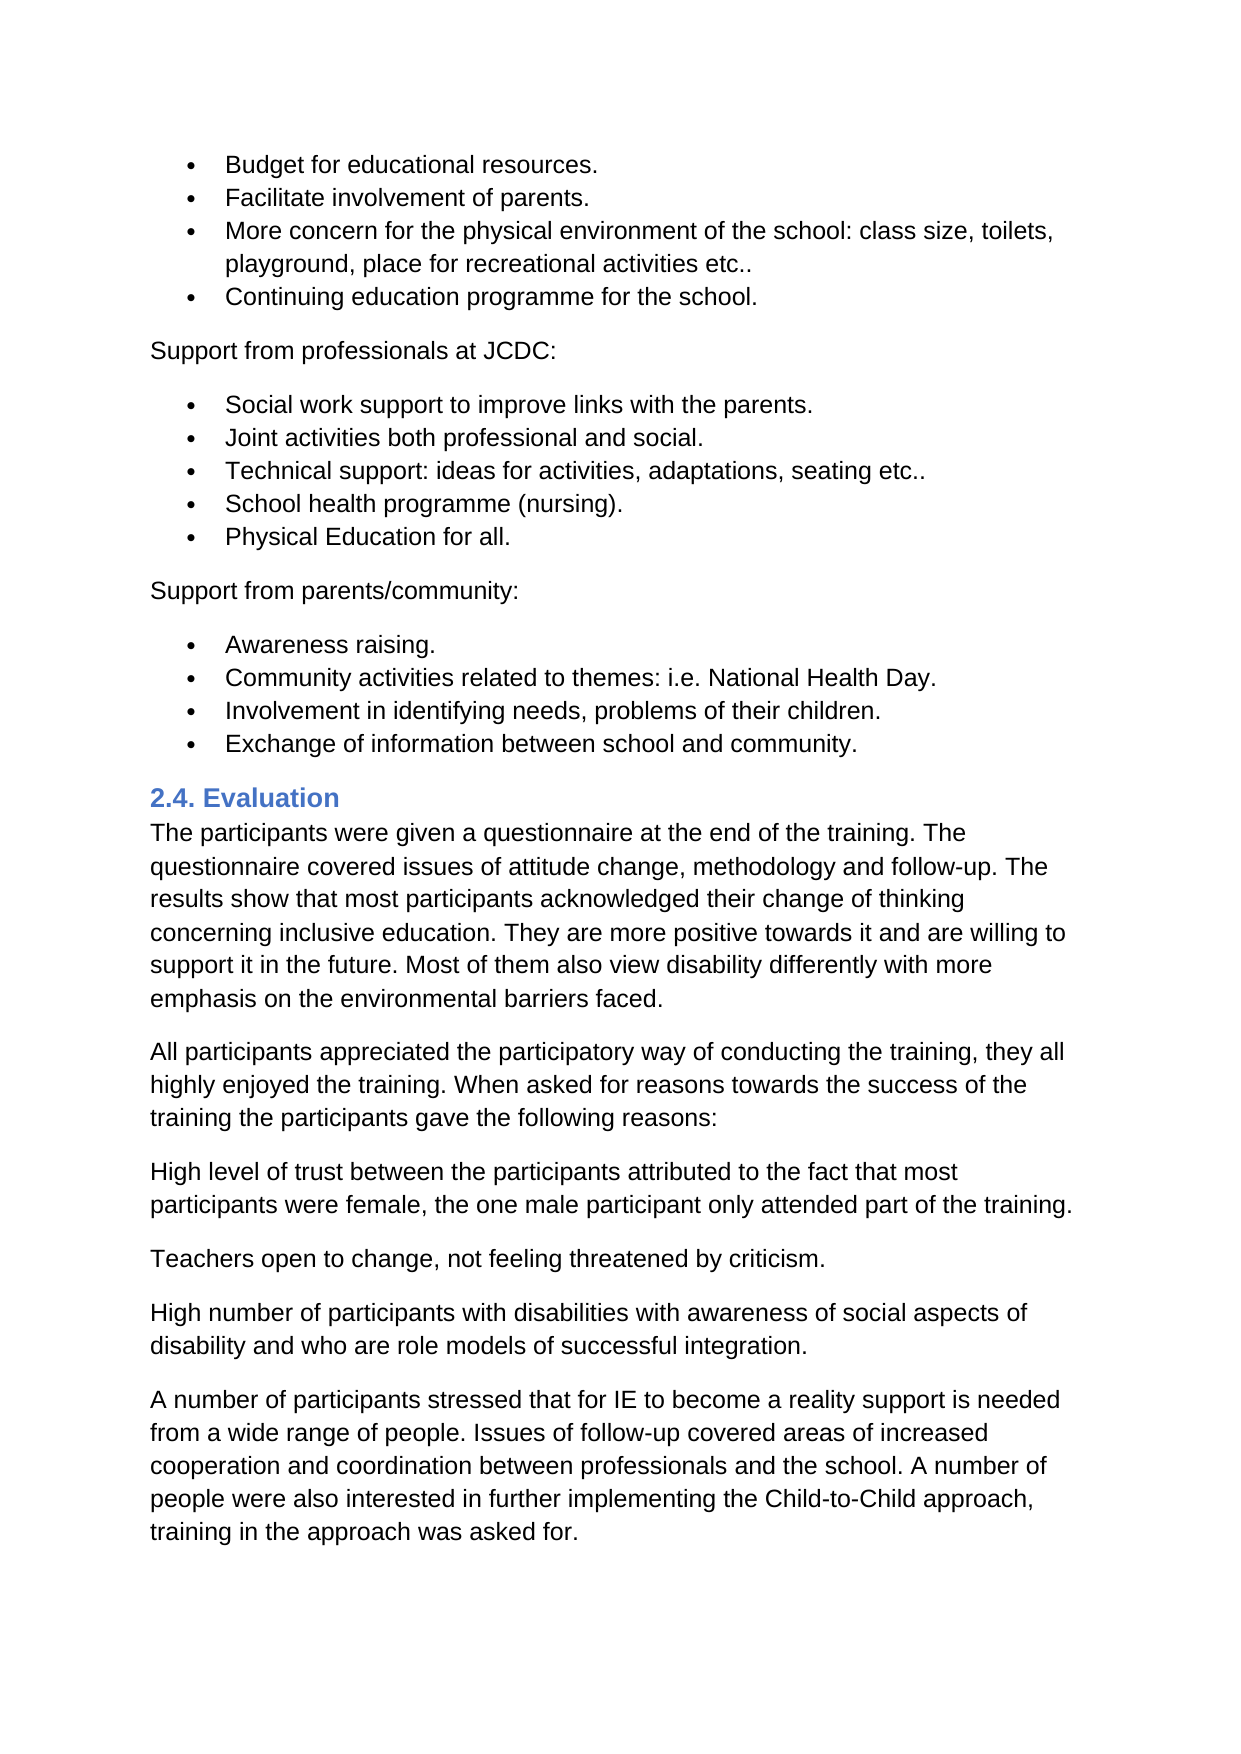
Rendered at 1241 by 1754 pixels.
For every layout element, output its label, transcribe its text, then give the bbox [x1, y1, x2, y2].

list Facilitate involvement of parents. [187, 183, 1090, 212]
list Exchange of information between school and community. [187, 729, 1090, 757]
list Physical Education for all. [187, 522, 1090, 551]
text The participants were given a questionnaire at the end of the training. The questionnaire covered issues of attitude change, methodology and follow-up. The results show that most participants acknowledged their change of thinking concerning inclusive education. They are more positive towards it and are willing to support it in the future. Most of them also view disability differently with more emphasis on the environmental barriers faced. [150, 818, 1090, 1012]
text High level of trust between the participants attributed to the fact that most participants were female, the one male participant only attended part of the training. [150, 1157, 1090, 1219]
text Support from parents/community: [150, 576, 1090, 604]
text High number of participants with disabilities with awareness of social aspects of disability and who are role models of successful integration. [150, 1298, 1090, 1360]
list Social work support to improve links with the parents. [187, 390, 1090, 418]
list Budget for educational resources. [187, 150, 1090, 179]
list Joint activities both professional and social. [187, 423, 1090, 452]
list Community activities related to themes: i.e. National Health Day. [187, 663, 1090, 691]
list Awareness raising. [187, 629, 1090, 658]
list Continuing education programme for the school. [187, 282, 1090, 311]
list Technical support: ideas for activities, adaptations, seating etc.. [187, 456, 1090, 484]
text A number of participants stressed that for IE to become a reality support is needed from a wide range of people. Issues of follow-up covered areas of increased cooperation and coordination between professionals and the school. A number of people were also interested in further implementing the Child-to-Child approach, training in the approach was asked for. [150, 1385, 1090, 1546]
text Teachers open to change, not feeling threatened by criticism. [150, 1244, 1090, 1273]
list School health programme (nursing). [187, 489, 1090, 518]
subtitle 2.4. Evaluation [150, 782, 1090, 814]
text Support from professionals at JCDC: [150, 336, 1090, 365]
list Involvement in identifying needs, problems of their children. [187, 696, 1090, 724]
text All participants appreciated the participatory way of conducting the training, they all highly enjoyed the training. When asked for reasons towards the success of the training the participants gave the following reasons: [150, 1037, 1090, 1132]
list More concern for the physical environment of the school: class size, toilets, playground, place for recreational activities etc.. [187, 216, 1090, 278]
